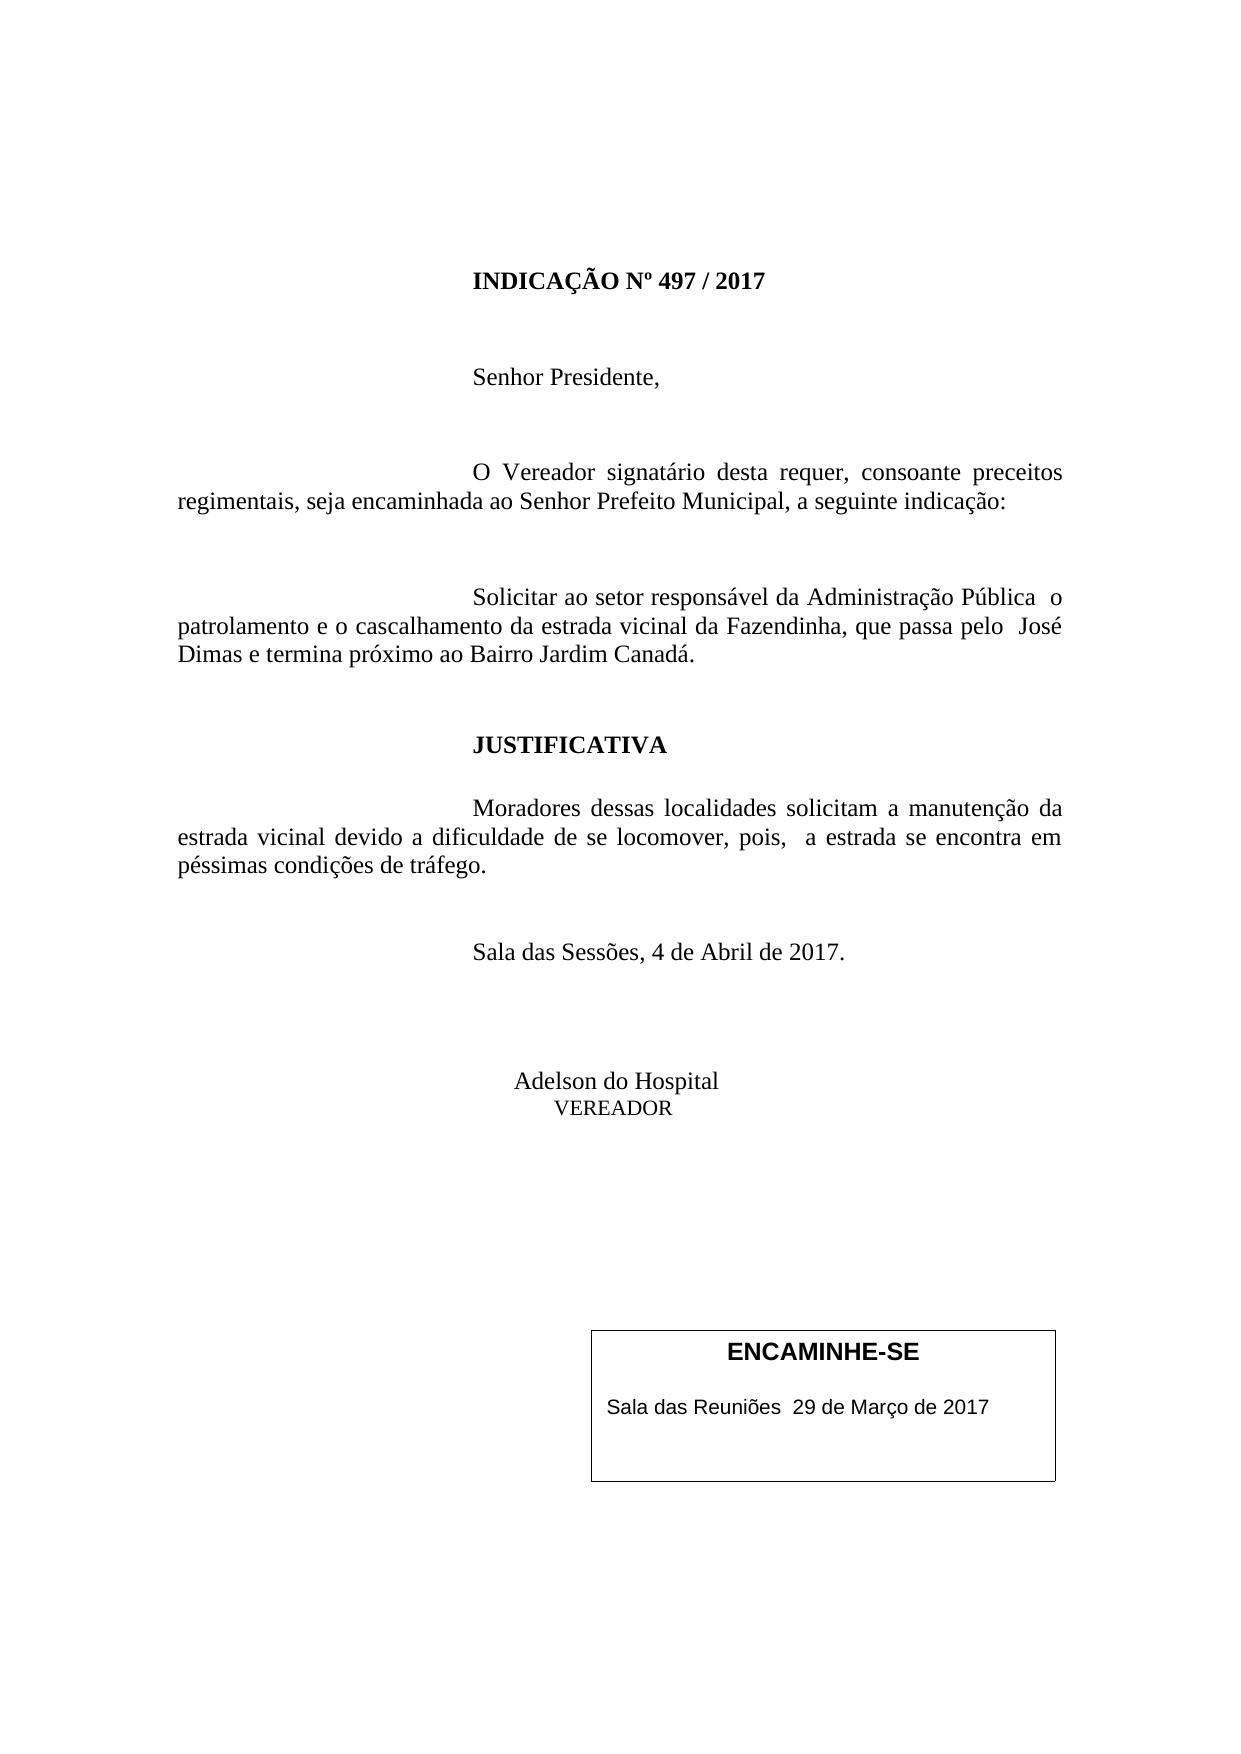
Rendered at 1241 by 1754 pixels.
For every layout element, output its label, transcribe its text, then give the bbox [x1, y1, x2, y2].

text Moradores dessas localidades solicitam a manutenção da estrada vicinal devido a dificuldade de se locomover, pois, a estrada se encontra em péssimas condições de tráfego. [177, 793, 1063, 879]
text INDICAÇÃO Nº 497 / 2017 [472, 266, 1063, 294]
text Senhor Presidente, [472, 362, 1063, 390]
text Sala das Sessões, 4 de Abril de 2017. [472, 937, 1063, 965]
text O Vereador signatário desta requer, consoante preceitos regimentais, seja encaminhada ao Senhor Prefeito Municipal, a seguinte indicação: [177, 457, 1063, 515]
text Solicitar ao setor responsável da Administração Pública o patrolamento e o cascalhamento da estrada vicinal da Fazendinha, que passa pelo José Dimas e termina próximo ao Bairro Jardim Canadá. [177, 582, 1063, 668]
text JUSTIFICATIVA [177, 731, 1004, 759]
table_header Adelson do Hospital [170, 1066, 1056, 1095]
table_cell VEREADOR [170, 1095, 1056, 1124]
